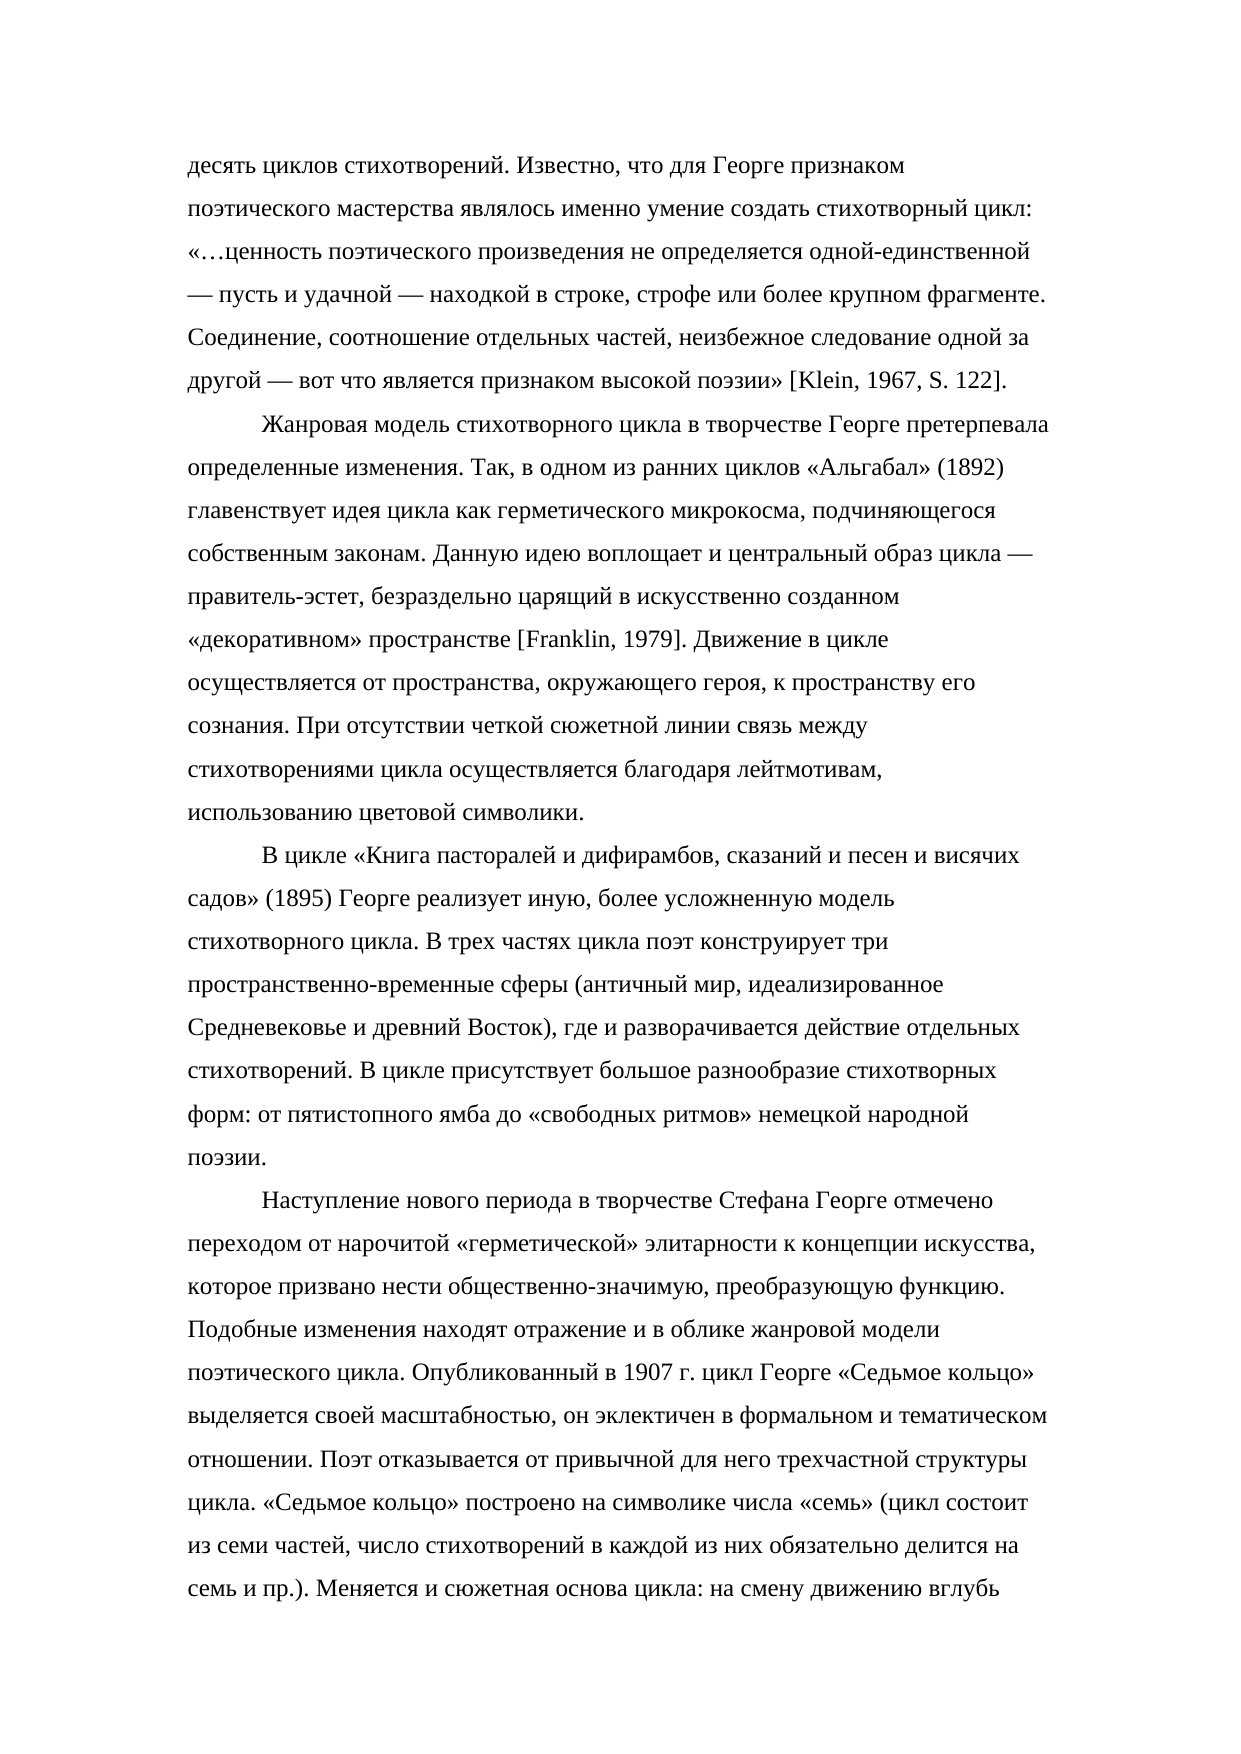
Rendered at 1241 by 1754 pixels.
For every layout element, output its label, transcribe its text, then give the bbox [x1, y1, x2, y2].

text В цикле «Книга пасторалей и дифирамбов, сказаний и песен и висячих садов» (1895) Георге реализует иную, более усложненную модель стихотворного цикла. В трех частях цикла поэт конструирует три пространственно-временные сферы (античный мир, идеализированное Средневековье и древний Восток), где и разворачивается действие отдельных стихотворений. В цикле присутствует большое разнообразие стихотворных форм: от пятистопного ямба до «свободных ритмов» немецкой народной поэзии. [187, 840, 1053, 1171]
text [187, 1185, 1053, 1602]
text Жанровая модель стихотворного цикла в творчестве Георге претерпевала определенные изменения. Так, в одном из ранних циклов «Альгабал» (1892) главенствует идея цикла как герметического микрокосма, подчиняющегося собственным законам. Данную идею воплощает и центральный образ цикла — правитель-эстет, безраздельно царящий в искусственно созданном «декоративном» пространстве [Franklin, 1979]. Движение в цикле осуществляется от пространства, окружающего героя, к пространству его сознания. При отсутствии четкой сюжетной линии связь между стихотворениями цикла осуществляется благодаря лейтмотивам, использованию цветовой символики. [187, 409, 1053, 826]
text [187, 150, 1053, 394]
